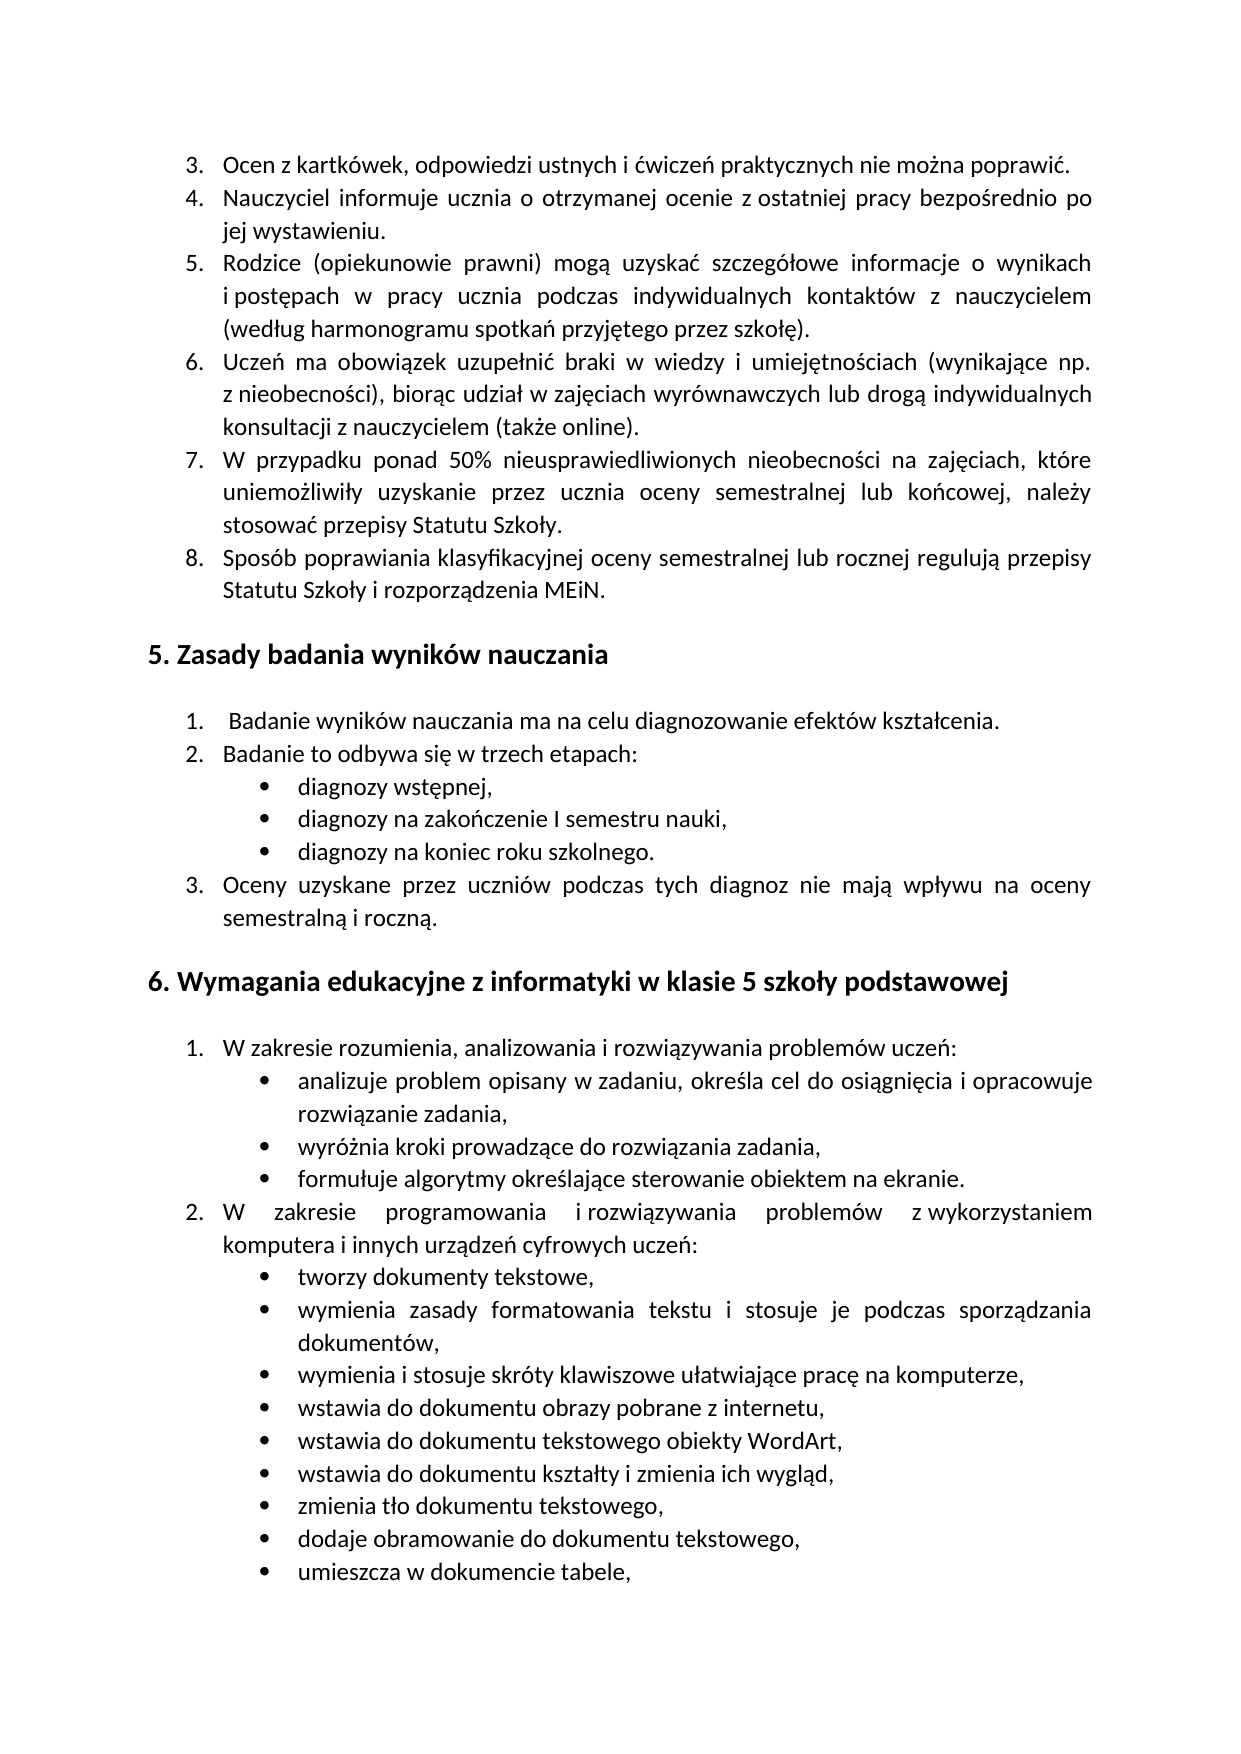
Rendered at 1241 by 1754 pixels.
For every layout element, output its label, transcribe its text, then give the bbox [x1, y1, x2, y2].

list wstawia do dokumentu obrazy pobrane z internetu, [260, 1391, 1093, 1423]
list Oceny uzyskane przez uczniów podczas tych diagnoz nie mają wpływu na oceny semestralną i roczną. [185, 867, 1093, 933]
list umieszcza w dokumencie tabele, [260, 1554, 1093, 1587]
list Badanie to odbywa się w trzech etapach: [185, 736, 1093, 769]
list W zakresie programowania i rozwiązywania problemów z wykorzystaniem komputera i innych urządzeń cyfrowych uczeń: [185, 1194, 1093, 1260]
list diagnozy wstępnej, [260, 769, 1093, 802]
list analizuje problem opisany w zadaniu, określa cel do osiągnięcia i opracowuje rozwiązanie zadania, [260, 1063, 1093, 1129]
text 6. Wymagania edukacyjne z informatyki w klasie 5 szkoły podstawowej [148, 965, 1093, 998]
list wymienia zasady formatowania tekstu i stosuje je podczas sporządzania dokumentów, [260, 1292, 1093, 1358]
list diagnozy na koniec roku szkolnego. [260, 834, 1093, 867]
list tworzy dokumenty tekstowe, [260, 1260, 1093, 1292]
list W przypadku ponad 50% nieusprawiedliwionych nieobecności na zajęciach, które uniemożliwiły uzyskanie przez ucznia oceny semestralnej lub końcowej, należy stosować przepisy Statutu Szkoły. [185, 442, 1093, 540]
list Nauczyciel informuje ucznia o otrzymanej ocenie z ostatniej pracy bezpośrednio po jej wystawieniu. [185, 180, 1093, 246]
list Ocen z kartkówek, odpowiedzi ustnych i ćwiczeń praktycznych nie można poprawić. [185, 148, 1093, 180]
list zmienia tło dokumentu tekstowego, [260, 1489, 1093, 1521]
list dodaje obramowanie do dokumentu tekstowego, [260, 1521, 1093, 1554]
list formułuje algorytmy określające sterowanie obiektem na ekranie. [260, 1162, 1093, 1194]
list Uczeń ma obowiązek uzupełnić braki w wiedzy i umiejętnościach (wynikające np. z nieobecności), biorąc udział w zajęciach wyrównawczych lub drogą indywidualnych konsultacji z nauczycielem (także online). [185, 344, 1093, 442]
list wstawia do dokumentu kształty i zmienia ich wygląd, [260, 1456, 1093, 1489]
list W zakresie rozumienia, analizowania i rozwiązywania problemów uczeń: [185, 1031, 1093, 1063]
list wstawia do dokumentu tekstowego obiekty WordArt, [260, 1423, 1093, 1456]
list Sposób poprawiania klasyfikacyjnej oceny semestralnej lub rocznej regulują przepisy Statutu Szkoły i rozporządzenia MEiN. [185, 540, 1093, 606]
text 5. Zasady badania wyników nauczania [148, 638, 1093, 671]
list wymienia i stosuje skróty klawiszowe ułatwiające pracę na komputerze, [260, 1358, 1093, 1391]
list Rodzice (opiekunowie prawni) mogą uzyskać szczegółowe informacje o wynikach i postępach w pracy ucznia podczas indywidualnych kontaktów z nauczycielem (według harmonogramu spotkań przyjętego przez szkołę). [185, 246, 1093, 344]
list diagnozy na zakończenie I semestru nauki, [260, 802, 1093, 834]
list wyróżnia kroki prowadzące do rozwiązania zadania, [260, 1129, 1093, 1162]
list Badanie wyników nauczania ma na celu diagnozowanie efektów kształcenia. [185, 704, 1093, 736]
